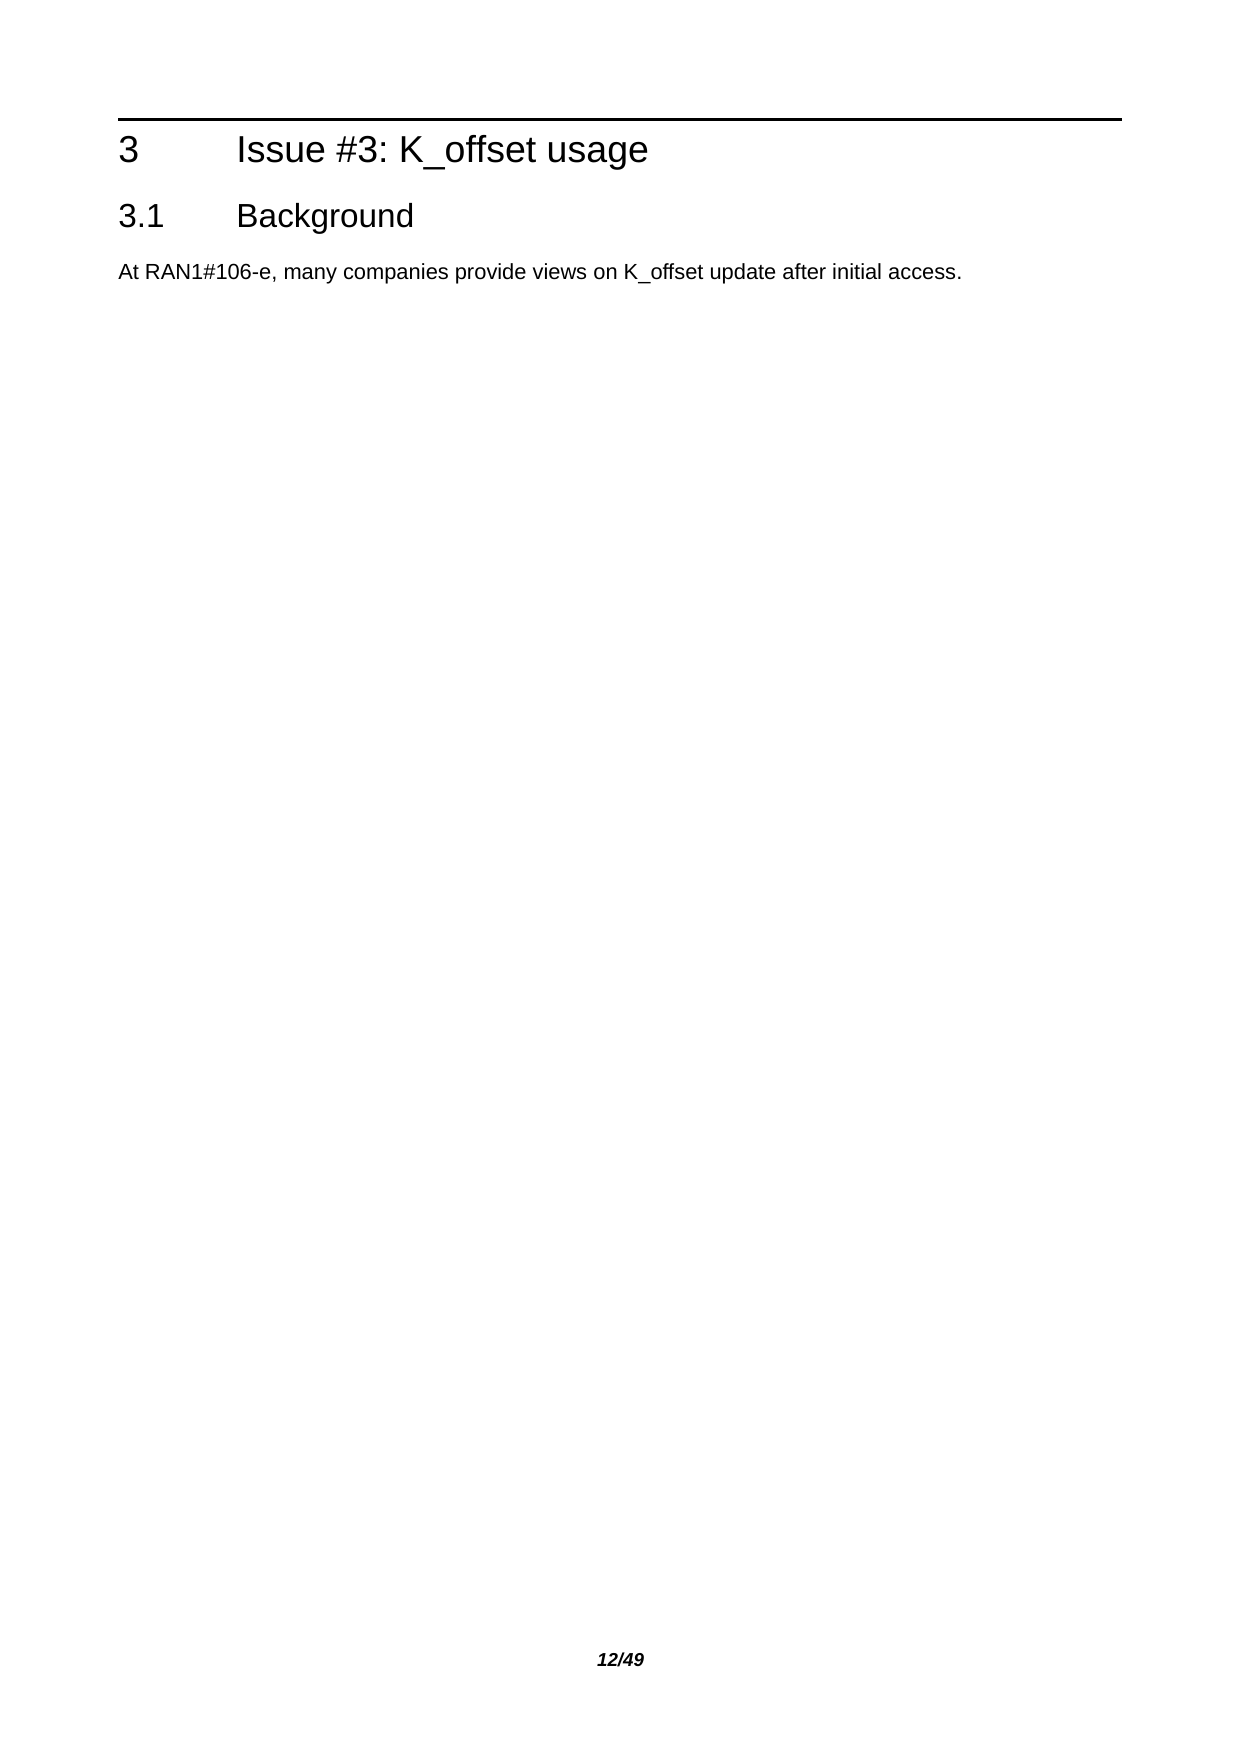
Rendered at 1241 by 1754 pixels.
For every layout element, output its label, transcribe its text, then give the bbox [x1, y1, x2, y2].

subtitle 3.1 Background [118, 196, 1122, 234]
text At RAN1#106-e, many companies provide views on K_offset update after initial access. [118, 259, 1122, 284]
subtitle 3 Issue #3: K_offset usage [118, 121, 1122, 171]
